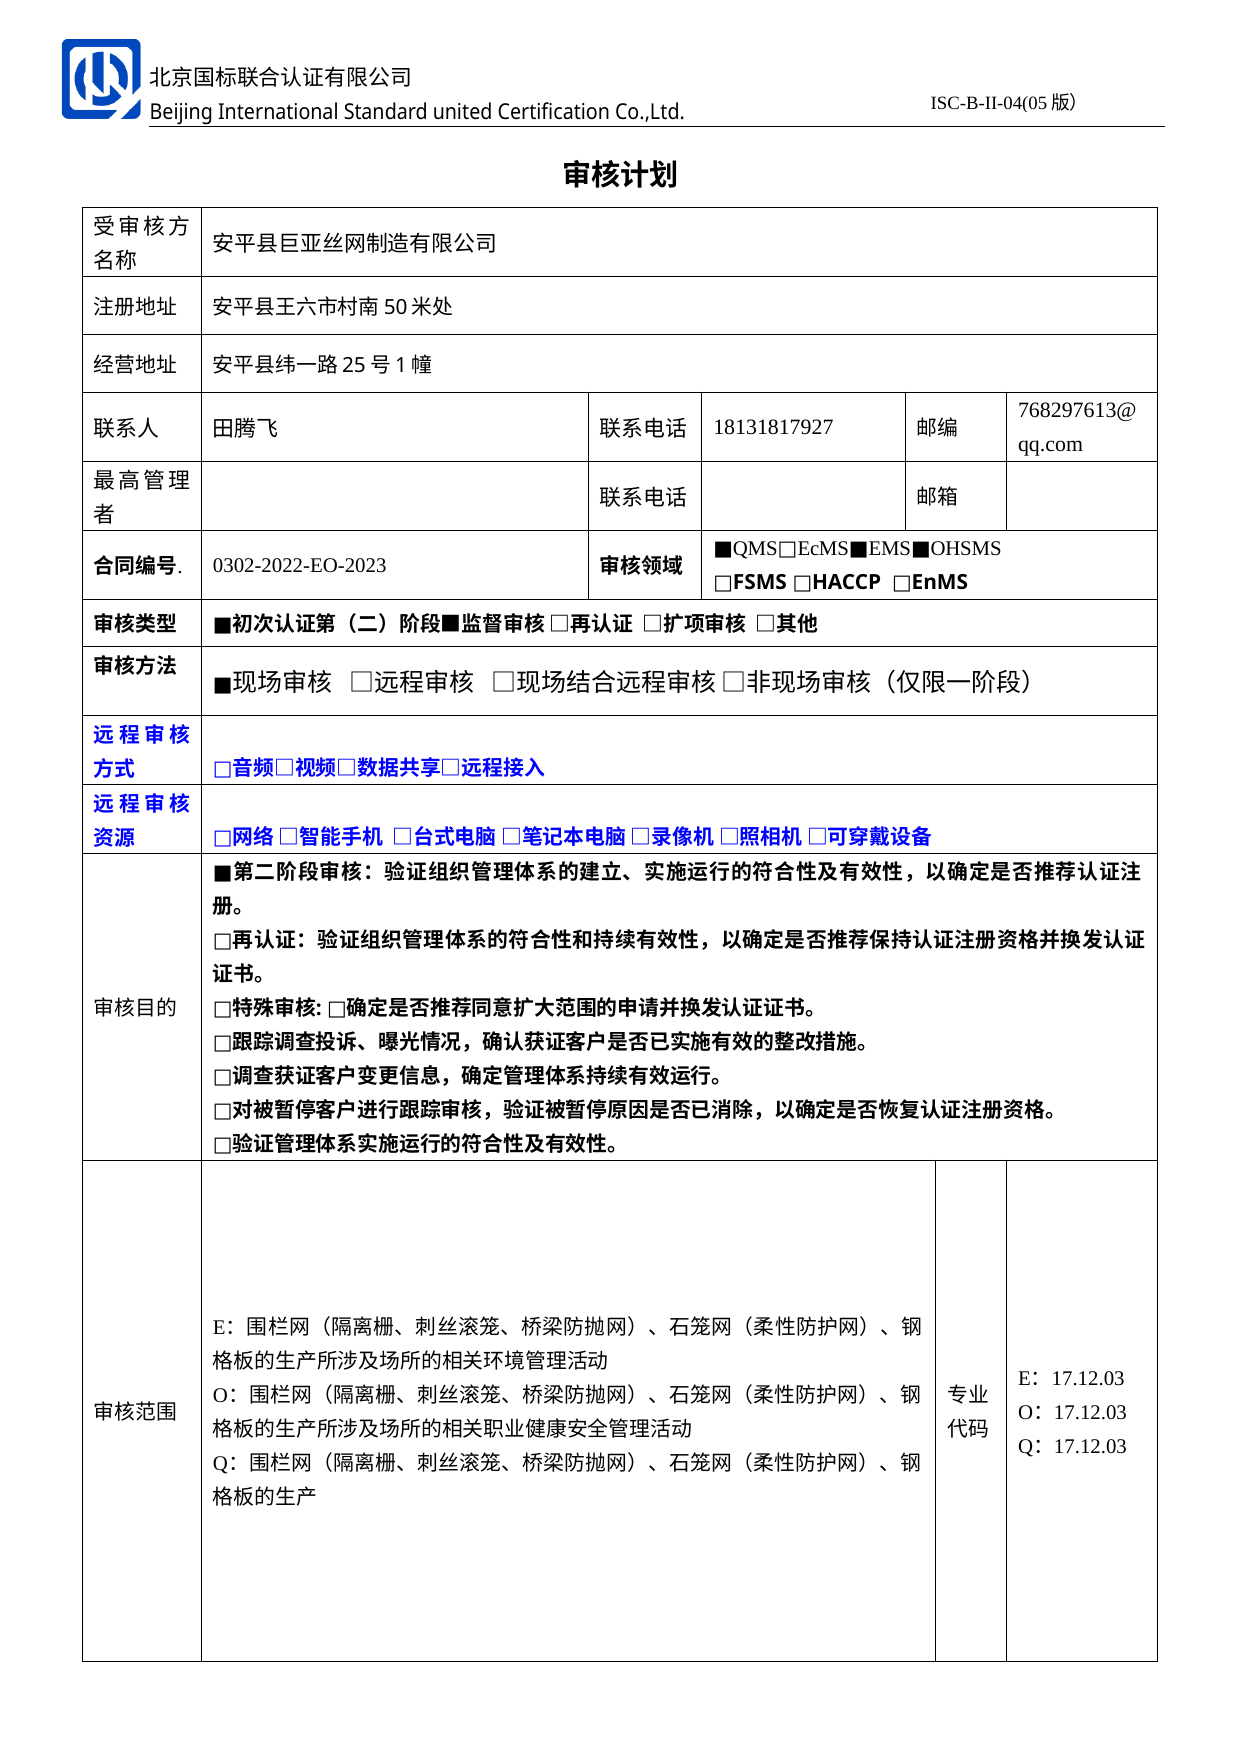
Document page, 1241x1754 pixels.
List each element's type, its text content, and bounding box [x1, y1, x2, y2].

table_cell 审核范围 [83, 1161, 201, 1661]
table_cell □音频□视频□数据共享□远程接入 [202, 716, 1157, 784]
table_header 受审核方名称 [83, 208, 201, 276]
table_cell 邮箱 [906, 462, 1006, 529]
table_cell 0302-2022-EO-2023 [202, 531, 588, 598]
table_cell 远程审核资源 [83, 785, 201, 853]
picture [61, 39, 141, 119]
table_cell 审核方法 [83, 647, 201, 715]
table_cell [202, 462, 588, 529]
table_cell 远程审核方式 [83, 716, 201, 784]
table_cell E：围栏网（隔离栅、刺丝滚笼、桥梁防抛网）、石笼网（柔性防护网）、钢格板的生产所涉及场所的相关环境管理活动 O：围栏网（隔离栅、刺丝滚笼、桥梁防抛网）、石笼网（柔性防护网）、钢格板的生产所涉及场所的相关职业健康安全管理活动 Q：围栏网（隔离栅、刺丝滚笼、桥梁防抛网）、石笼网（柔性防护网）、钢格板的生产 [202, 1161, 935, 1661]
table_cell 联系人 [83, 393, 201, 461]
table_cell 审核类型 [83, 600, 201, 646]
table_cell [702, 462, 905, 529]
table_cell 田腾飞 [202, 393, 588, 461]
table_cell 专业 代码 [936, 1161, 1006, 1661]
table_cell 最高管理者 [83, 462, 201, 529]
table_cell 合同编号. [83, 531, 201, 598]
table_header 安平县巨亚丝网制造有限公司 [202, 208, 1157, 276]
table_cell E：17.12.03 O：17.12.03 Q：17.12.03 [1007, 1161, 1157, 1661]
table_cell 邮编 [906, 393, 1006, 461]
table_cell 联系电话 [589, 393, 701, 461]
table_cell 18131817927 [702, 393, 905, 461]
table_cell 审核领域 [589, 531, 701, 598]
table_cell ■第二阶段审核：验证组织管理体系的建立、实施运行的符合性及有效性，以确定是否推荐认证注册。 □再认证：验证组织管理体系的符合性和持续有效性，以确定是否推荐保持认证注册资格并换发认证证书。 □特殊审核: □确定是否推荐同意扩大范围的申请并换发认证证书。 □跟踪调查投诉、曝光情况，确认获证客户是否已实施有效的整改措施。 □调查获证客户变更信息，确定管理体系持续有效运行。 □对被暂停客户进行跟踪审核，验证被暂停原因是否已消除，以确定是否恢复认证注册资格。 □验证管理体系实施运行的符合性及有效性。 [202, 854, 1157, 1159]
table_cell 审核目的 [83, 854, 201, 1159]
text 审核计划 [75, 139, 1165, 207]
table_cell 经营地址 [83, 335, 201, 392]
table_cell 768297613@qq.com [1007, 393, 1157, 461]
table_cell □网络 □智能手机 □台式电脑 □笔记本电脑 □录像机 □照相机 □可穿戴设备 [202, 785, 1157, 853]
table_cell ■现场审核 □远程审核 □现场结合远程审核 □非现场审核（仅限一阶段） [202, 647, 1157, 715]
table_cell ■QMS□EcMS■EMS■OHSMS □FSMS □HACCP □EnMS [702, 531, 1157, 598]
table_cell 安平县纬一路25号1幢 [202, 335, 1157, 392]
table_cell ■初次认证第（二）阶段■监督审核 □再认证 □扩项审核 □其他 [202, 600, 1157, 646]
table_cell 安平县王六市村南50米处 [202, 277, 1157, 334]
table_cell 联系电话 [589, 462, 701, 529]
table_cell 注册地址 [83, 277, 201, 334]
table_cell [1007, 462, 1157, 529]
